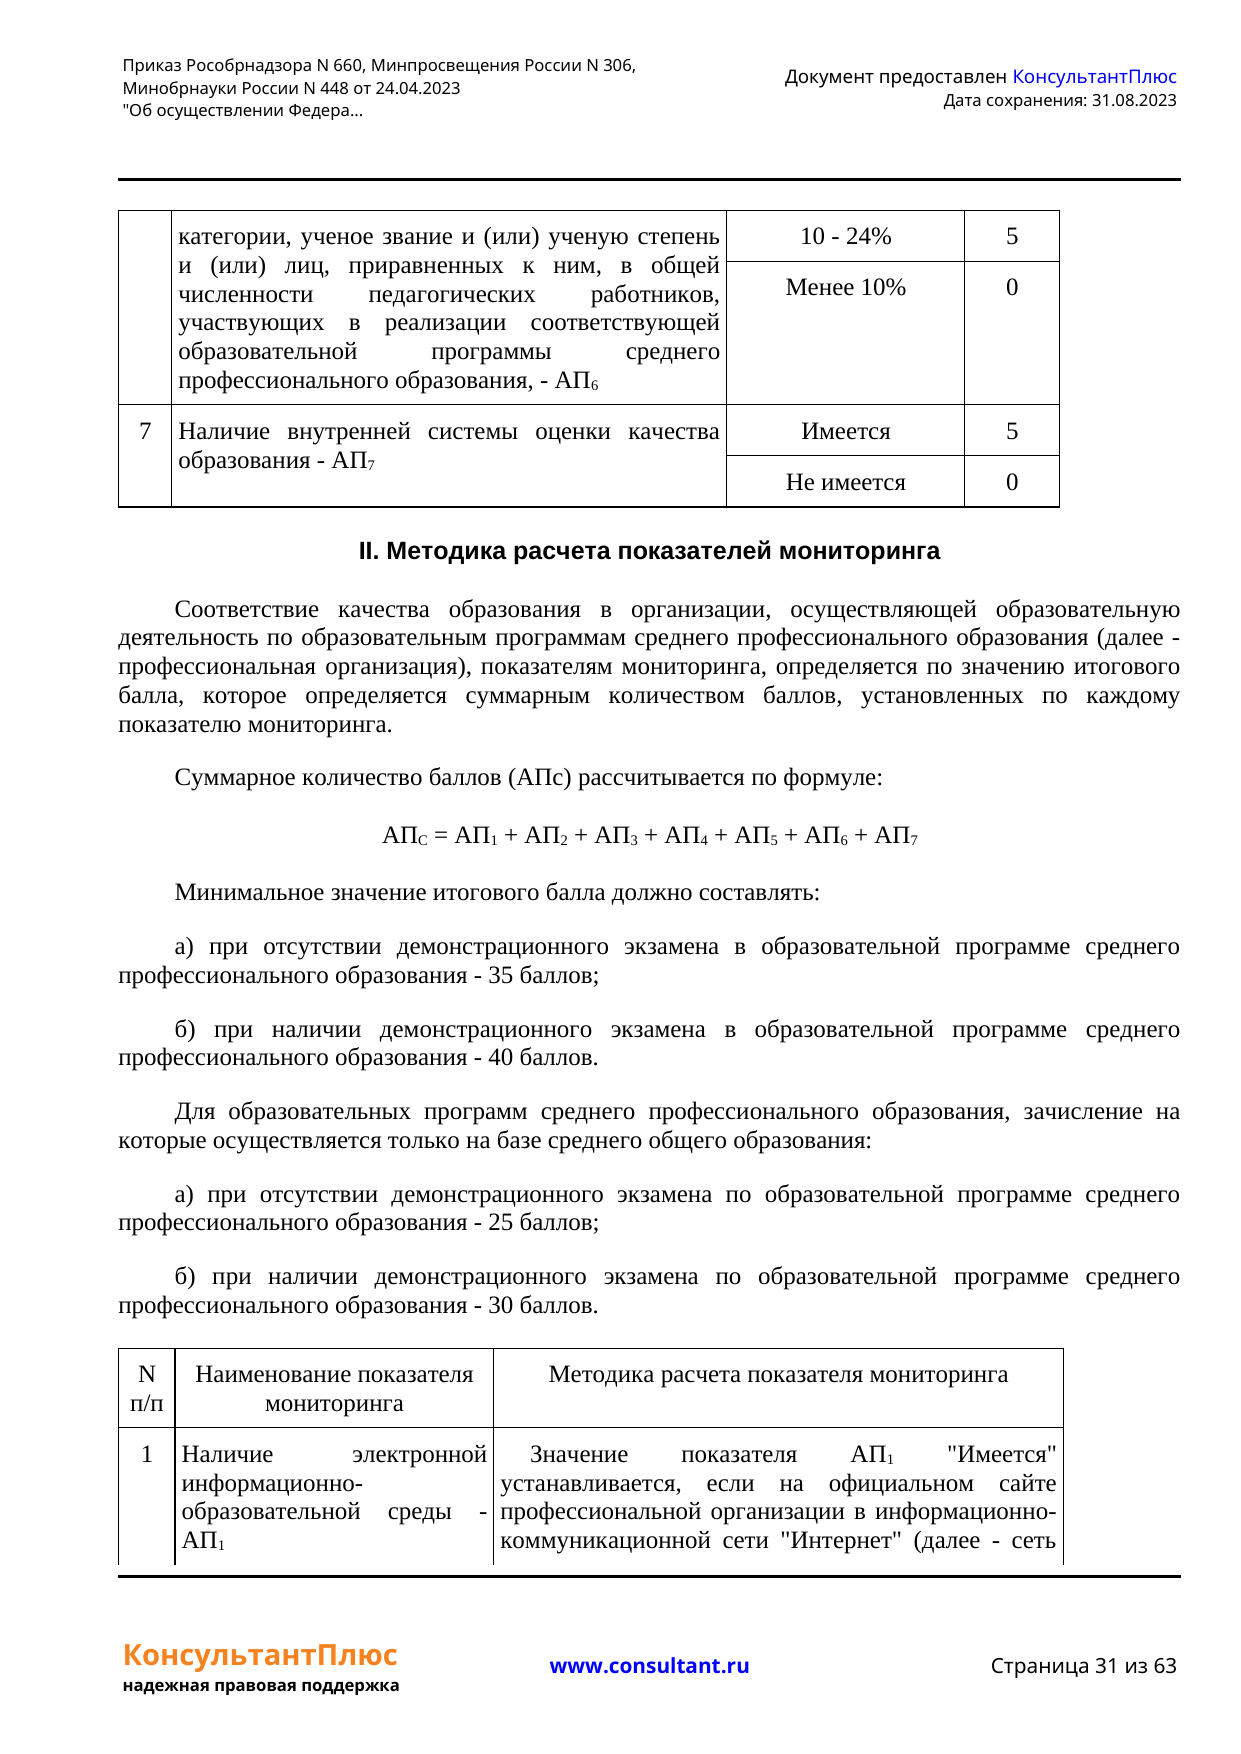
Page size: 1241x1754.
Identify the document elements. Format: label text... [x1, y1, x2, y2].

table_cell 5 [965, 211, 1059, 261]
text б) при наличии демонстрационного экзамена в образовательной программе среднего профессионального образования - 40 баллов. [118, 1014, 1181, 1071]
table_cell 7 [119, 405, 171, 506]
text б) при наличии демонстрационного экзамена по образовательной программе среднего профессионального образования - 30 баллов. [118, 1261, 1181, 1319]
table_cell Имеется [727, 405, 964, 455]
text Для образовательных программ среднего профессионального образования, зачисление на которые осуществляется только на базе среднего общего образования: [118, 1096, 1181, 1154]
table_cell 1 [119, 1428, 174, 1564]
title II. Методика расчета показателей мониторинга [118, 536, 1181, 565]
table_cell 10 - 24% [727, 211, 964, 261]
table_cell 0 [965, 262, 1059, 404]
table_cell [494, 1428, 1063, 1564]
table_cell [172, 211, 726, 404]
text АПС = АП1 + АП2 + АП3 + АП4 + АП5 + АП6 + АП7 [118, 820, 1181, 849]
table_cell 5 [965, 405, 1059, 455]
table_header Методика расчета показателя мониторинга [494, 1349, 1063, 1427]
table_header N п/п [119, 1349, 174, 1427]
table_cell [176, 1428, 493, 1564]
text а) при отсутствии демонстрационного экзамена в образовательной программе среднего профессионального образования - 35 баллов; [118, 931, 1181, 989]
table_header Наименование показателя мониторинга [176, 1349, 493, 1427]
text а) при отсутствии демонстрационного экзамена по образовательной программе среднего профессионального образования - 25 баллов; [118, 1179, 1181, 1236]
table_cell Менее 10% [727, 262, 964, 404]
text Минимальное значение итогового балла должно составлять: [118, 877, 1181, 906]
table_cell Наличие внутренней системы оценки качества образования - АП7 [172, 405, 726, 506]
table_cell Не имеется [727, 456, 964, 506]
text Суммарное количество баллов (АПс) рассчитывается по формуле: [118, 762, 1181, 791]
table_cell 6 [119, 211, 171, 404]
table_cell 0 [965, 456, 1059, 506]
text Соответствие качества образования в организации, осуществляющей образовательную деятельность по образовательным программам среднего профессионального образования (далее - профессиональная организация), показателям мониторинга, определяется по значению итогового балла, которое определяется суммарным количеством баллов, установленных по каждому показателю мониторинга. [118, 594, 1181, 737]
